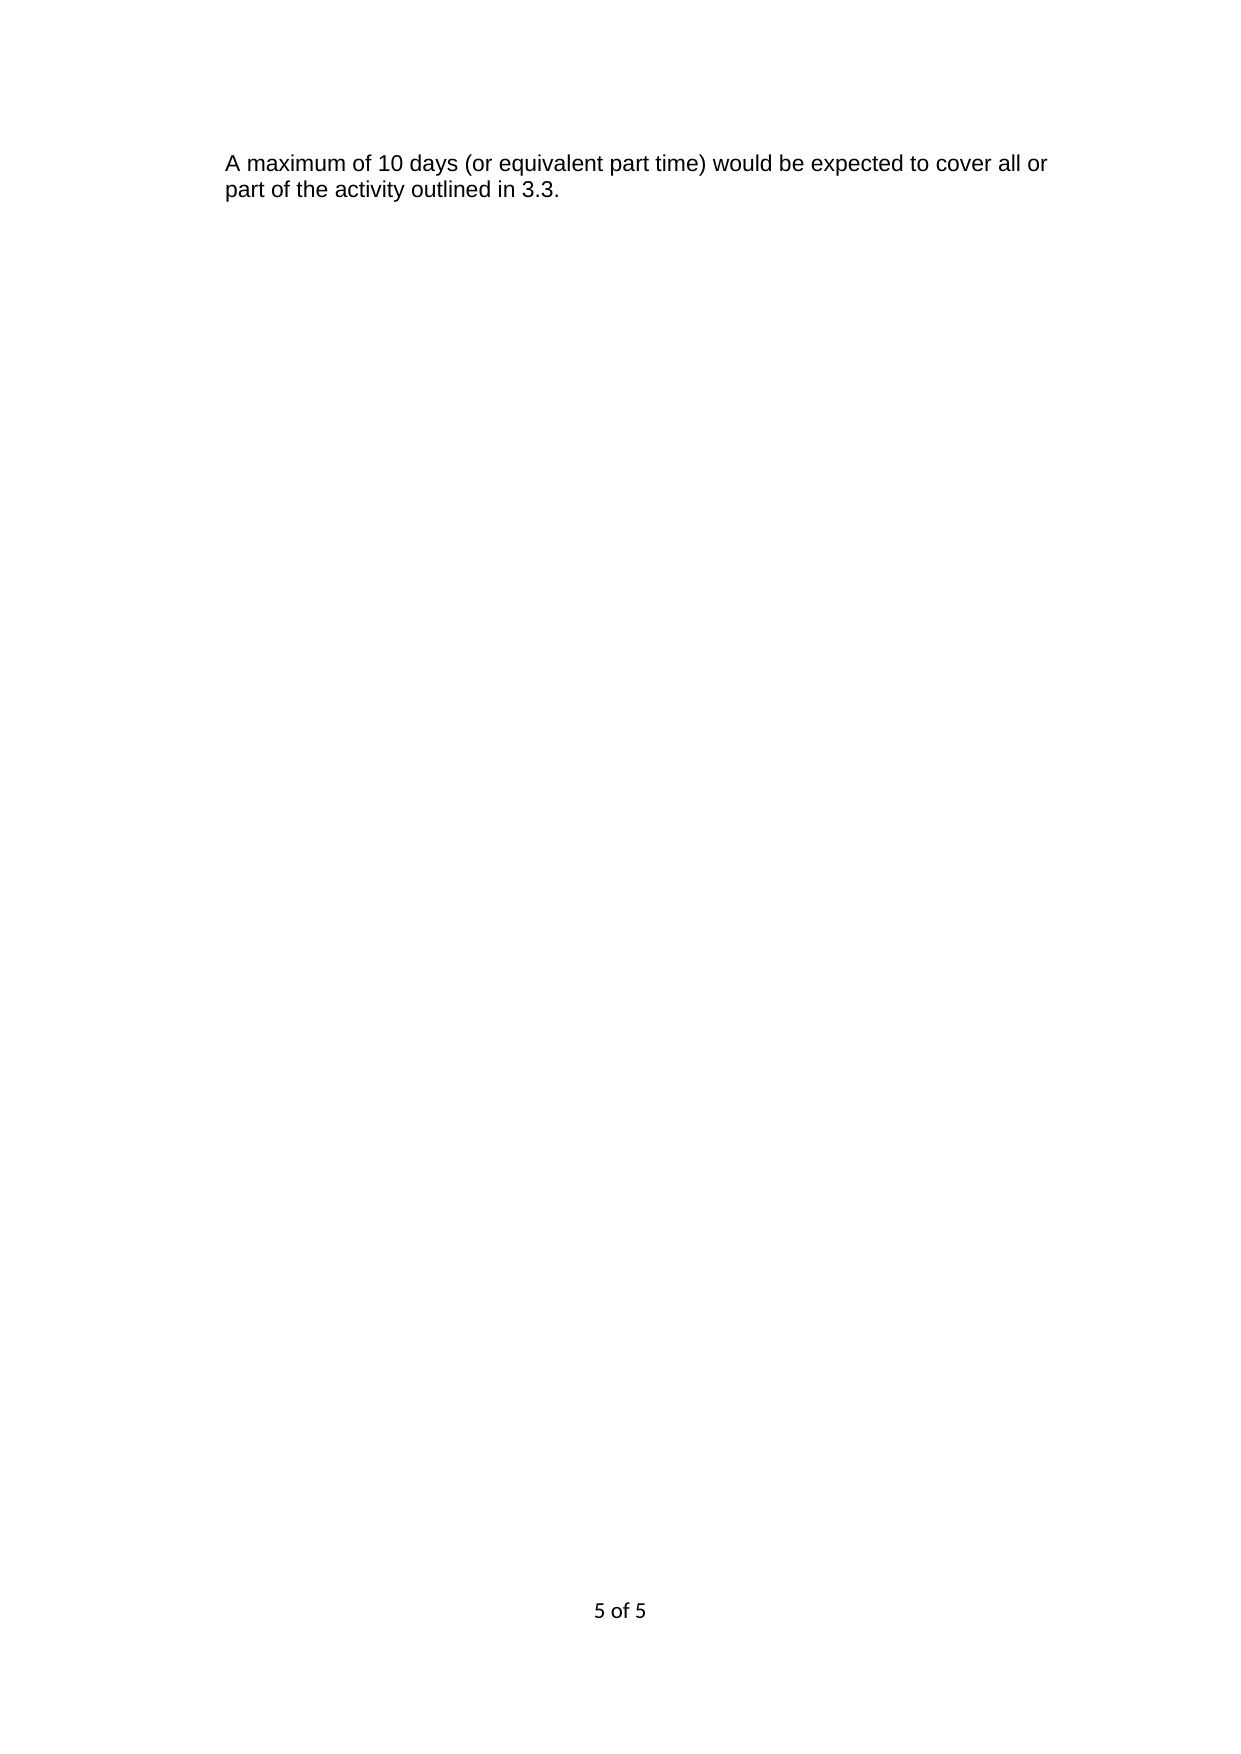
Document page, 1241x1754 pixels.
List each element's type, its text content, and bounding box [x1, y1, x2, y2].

list A maximum of 10 days (or equivalent part time) would be expected to cover all or part of the activity outlined in 3.3. [225, 150, 1090, 203]
